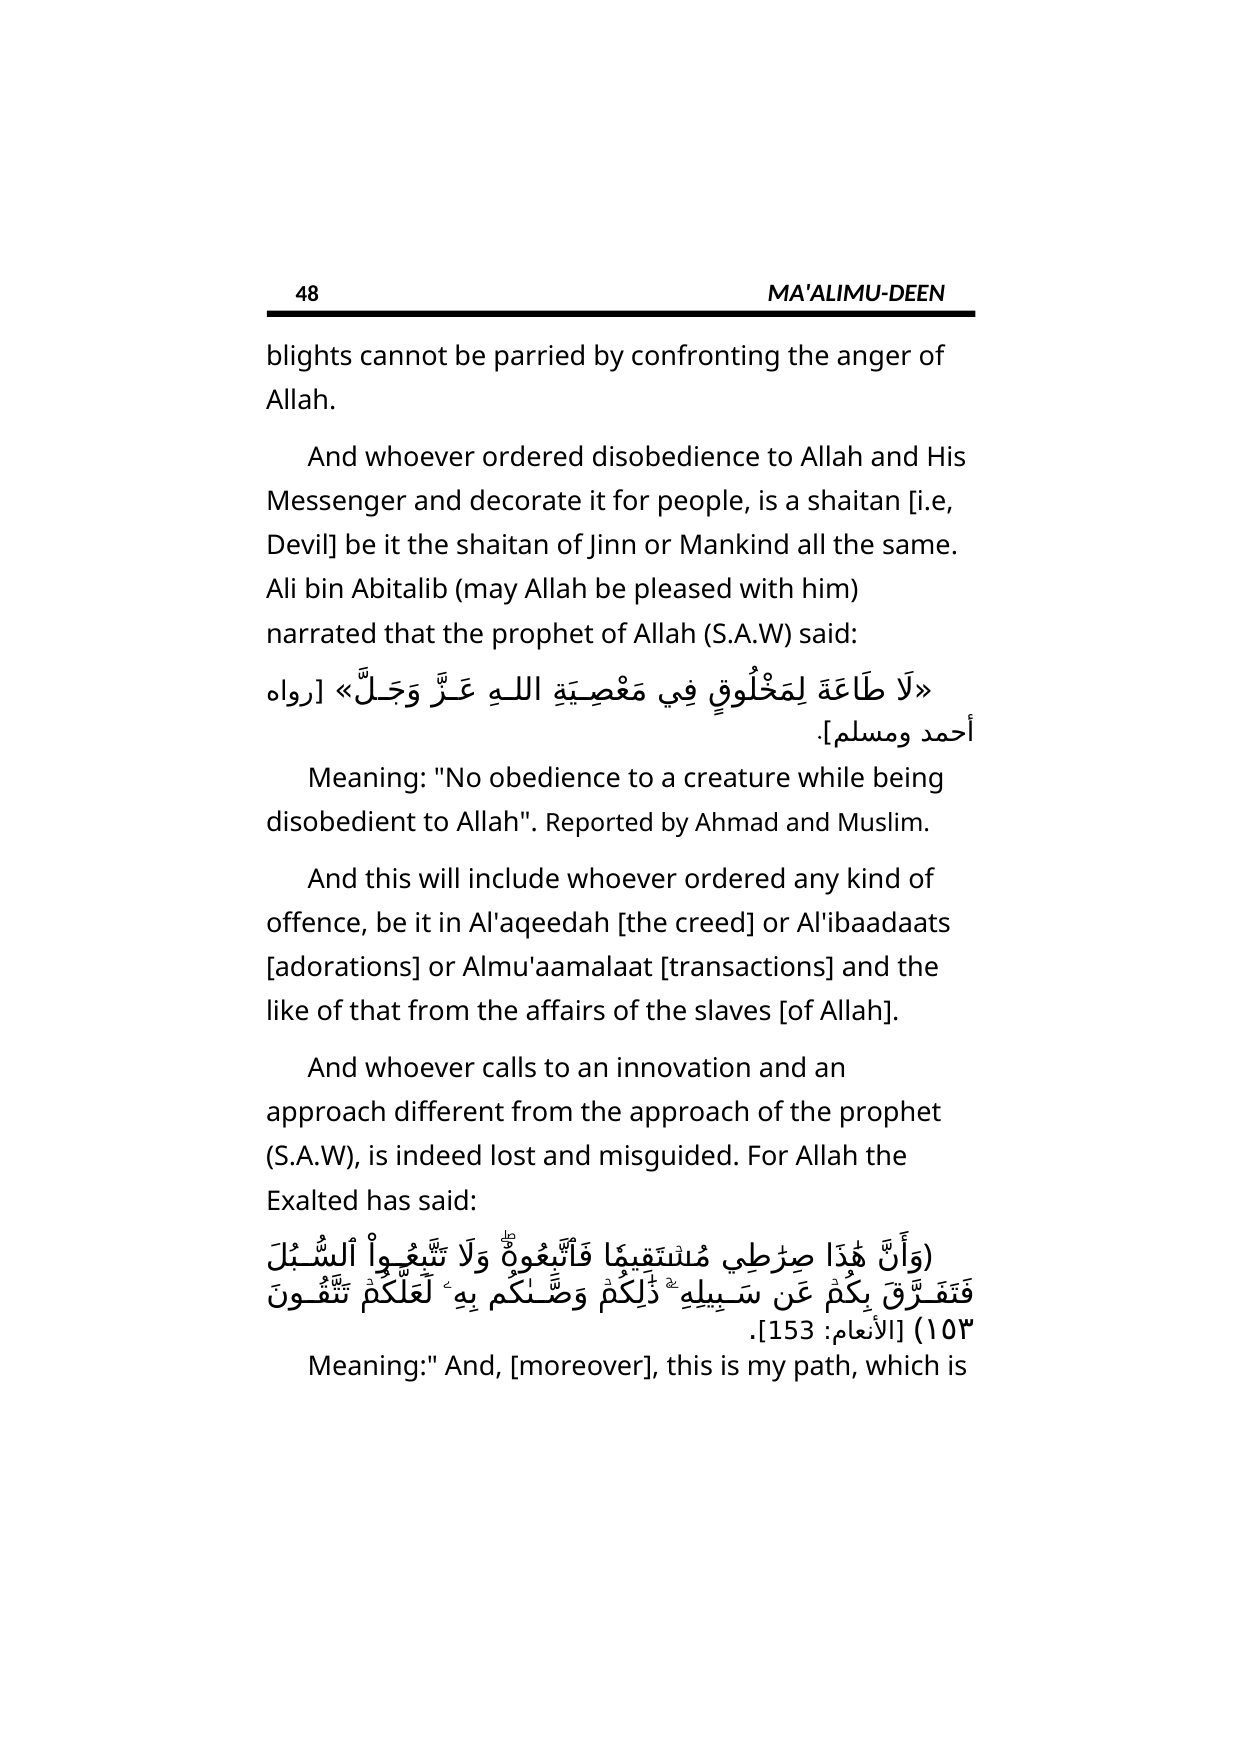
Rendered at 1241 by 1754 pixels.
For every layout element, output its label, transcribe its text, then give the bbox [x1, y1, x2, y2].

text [266, 1347, 974, 1384]
text And whoever ordered disobedience to Allah and His Messenger and decorate it for people, is a shaitan [i.e, Devil] be it the shaitan of Jinn or Mankind all the same. Ali bin Abitalib (may Allah be pleased with him) narrated that the prophet of Allah (S.A.W) said: [266, 437, 974, 651]
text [266, 337, 974, 418]
text Meaning: "No obedience to a creature while being disobedient to Allah". Reported by Ahmad and Muslim. [266, 758, 974, 839]
text ﴿وَأَنَّ هَٰذَا صِرَٰطِي مُسۡتَقِيمٗا فَٱتَّبِعُوهُۖ وَلَا تَتَّبِعُواْ ٱلسُّبُلَ فَتَفَرَّقَ بِكُمۡ عَن سَبِيلِهِۦۚ ذَٰلِكُمۡ وَصَّىٰكُم بِهِۦ لَعَلَّكُمۡ تَتَّقُونَ ١٥٣﴾ [الأنعام: 153]. [266, 1238, 974, 1347]
text And whoever calls to an innovation and an approach different from the approach of the prophet (S.A.W), is indeed lost and misguided. For Allah the Exalted has said: [266, 1048, 974, 1218]
text «لَا طَاعَةَ لِمَخْلُوقٍ فِي مَعْصِيَةِ اللهِ عَزَّ وَجَلَّ» [رواه أحمد ومسلم]. [266, 671, 974, 758]
text And this will include whoever ordered any kind of offence, be it in Al'aqeedah [the creed] or Al'ibaadaats [adorations] or Almu'aamalaat [transactions] and the like of that from the affairs of the slaves [of Allah]. [266, 859, 974, 1029]
